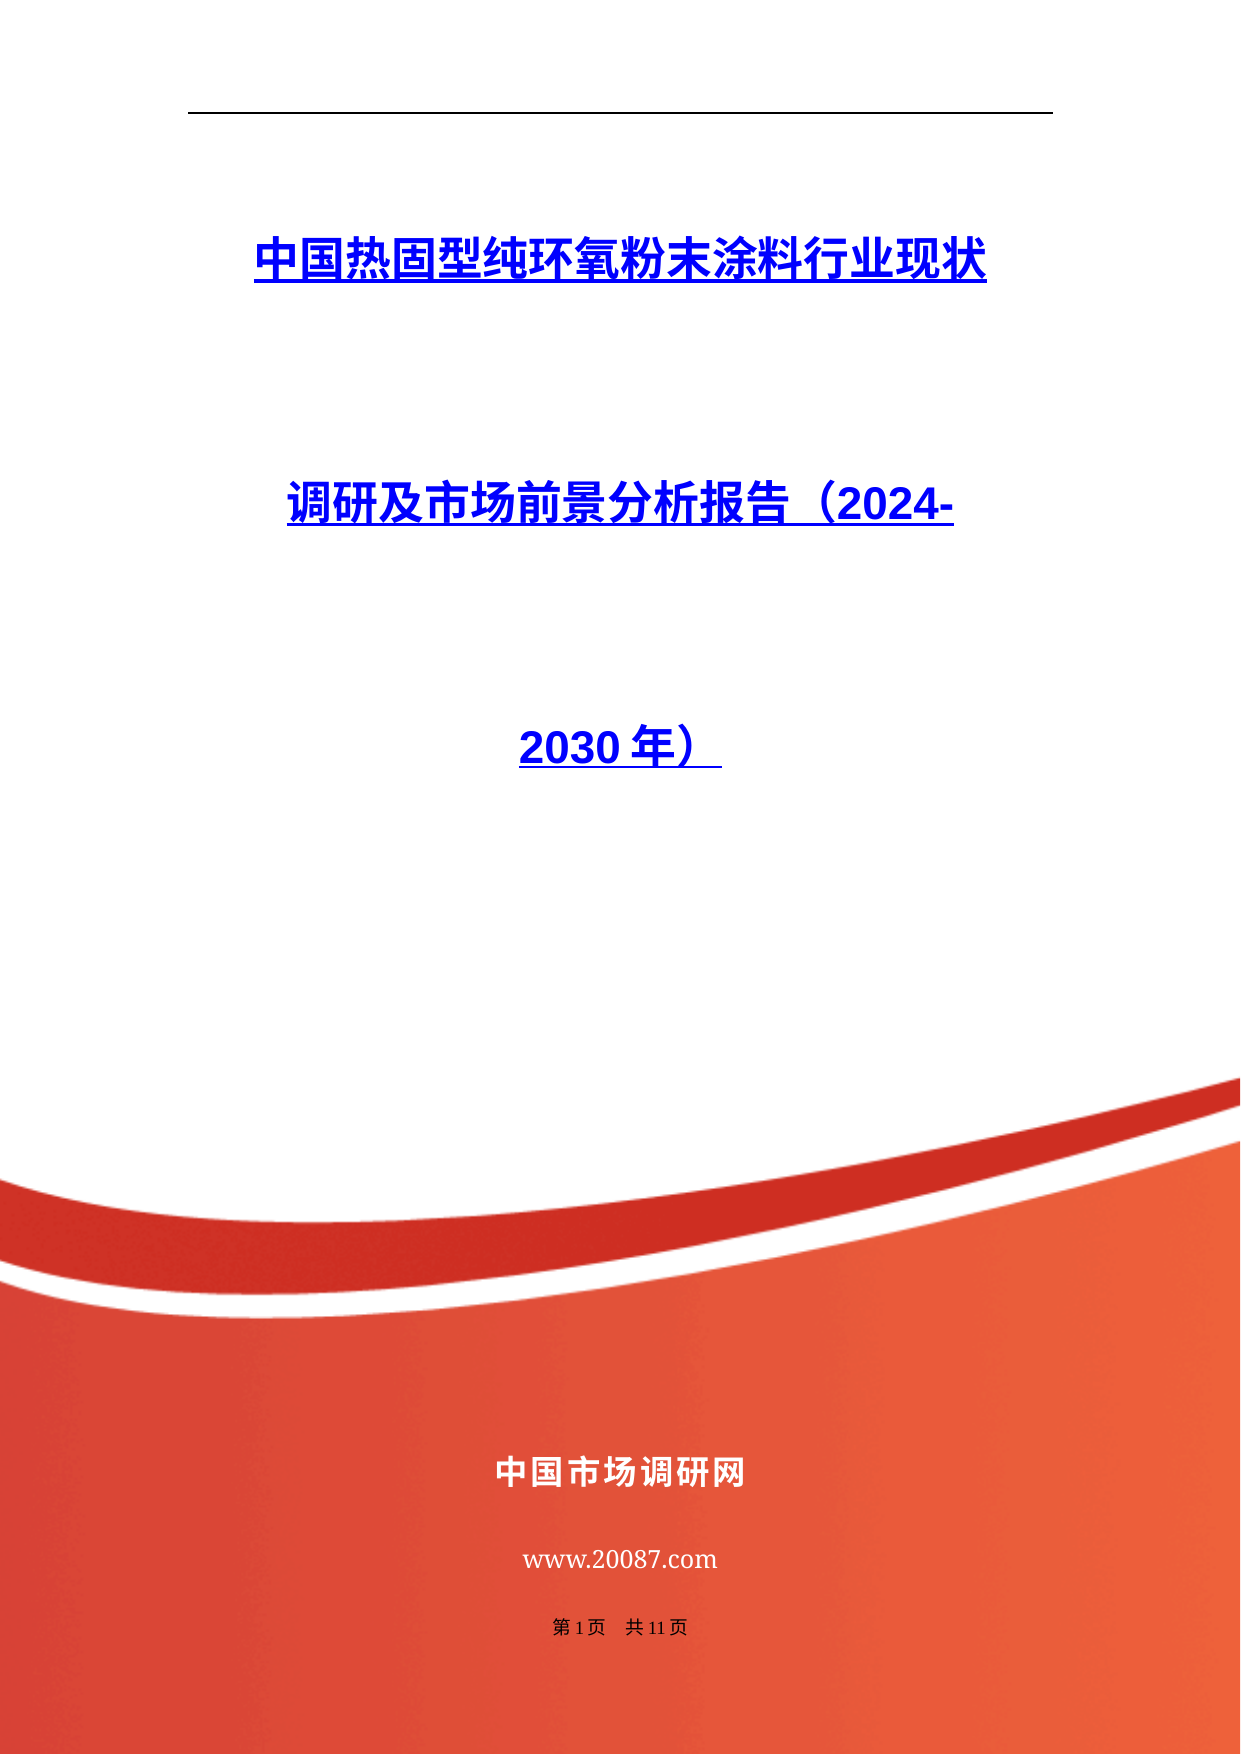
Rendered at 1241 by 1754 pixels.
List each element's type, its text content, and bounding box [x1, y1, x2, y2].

text www.20087.com [187, 1526, 1053, 1591]
subtitle 中国市场调研网 [187, 1437, 1053, 1502]
picture [0, 1006, 1241, 1754]
table_header 中国热固型纯环氧粉末涂料行业现状调研及市场前景分析报告（2024-2030年） [188, 207, 1053, 871]
